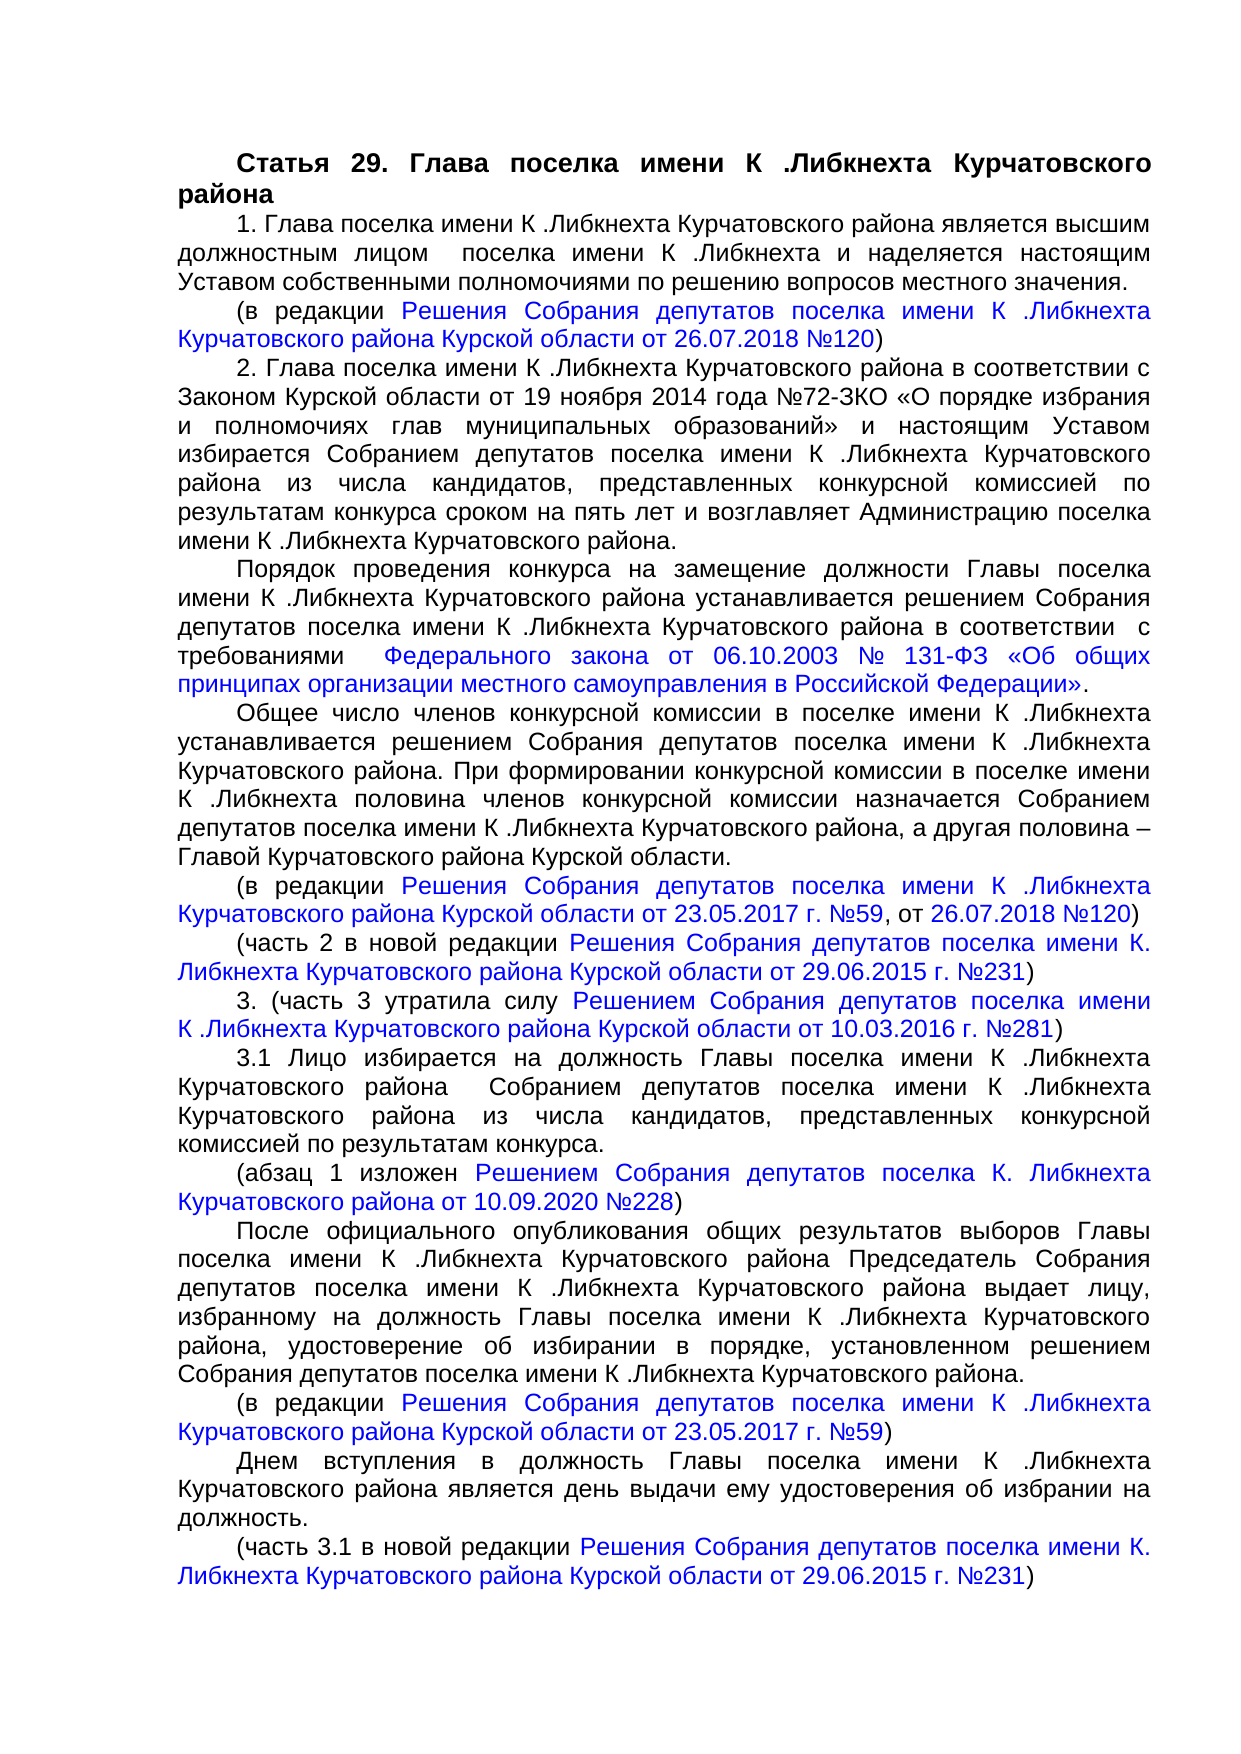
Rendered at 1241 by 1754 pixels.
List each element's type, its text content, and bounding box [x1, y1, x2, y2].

text Статья 29. Глава поселка имени К .Либкнехта Курчатовского района [177, 147, 1152, 209]
text 1. Глава поселка имени К .Либкнехта Курчатовского района является высшим должностным лицом поселка имени К .Либкнехта и наделяется настоящим Уставом собственными полномочиями по решению вопросов местного значения. [177, 209, 1152, 296]
text 2. Глава поселка имени К .Либкнехта Курчатовского района в соответствии с Законом Курской области от 19 ноября 2014 года №72-ЗКО «О порядке избрания и полномочиях глав муниципальных образований» и настоящим Уставом избирается Собранием депутатов поселка имени К .Либкнехта Курчатовского района из числа кандидатов, представленных конкурсной комиссией по результатам конкурса сроком на пять лет и возглавляет Администрацию поселка имени К .Либкнехта Курчатовского района. [177, 353, 1152, 554]
text 3.1 Лицо избирается на должность Главы поселка имени К .Либкнехта Курчатовского района Собранием депутатов поселка имени К .Либкнехта Курчатовского района из числа кандидатов, представленных конкурсной комиссией по результатам конкурса. [177, 1043, 1152, 1158]
text (в редакции Решения Собрания депутатов поселка имени К .Либкнехта Курчатовского района Курской области от 23.05.2017 г. №59, от 26.07.2018 №120) [177, 871, 1152, 928]
text Общее число членов конкурсной комиссии в поселке имени К .Либкнехта устанавливается решением Собрания депутатов поселка имени К .Либкнехта Курчатовского района. При формировании конкурсной комиссии в поселке имени К .Либкнехта половина членов конкурсной комиссии назначается Собранием депутатов поселка имени К .Либкнехта Курчатовского района, а другая половина – Главой Курчатовского района Курской области. [177, 698, 1152, 871]
text (в редакции Решения Собрания депутатов поселка имени К .Либкнехта Курчатовского района Курской области от 26.07.2018 №120) [177, 296, 1152, 353]
text После официального опубликования общих результатов выборов Главы поселка имени К .Либкнехта Курчатовского района Председатель Собрания депутатов поселка имени К .Либкнехта Курчатовского района выдает лицу, избранному на должность Главы поселка имени К .Либкнехта Курчатовского района, удостоверение об избирании в порядке, установленном решением Собрания депутатов поселка имени К .Либкнехта Курчатовского района. [177, 1216, 1152, 1388]
text (абзац 1 изложен Решением Собрания депутатов поселка К. Либкнехта Курчатовского района от 10.09.2020 №228) [177, 1158, 1152, 1216]
text Порядок проведения конкурса на замещение должности Главы поселка имени К .Либкнехта Курчатовского района устанавливается решением Собрания депутатов поселка имени К .Либкнехта Курчатовского района в соответствии с требованиями Федерального закона от 06.10.2003 № 131-ФЗ «Об общих принципах организации местного самоуправления в Российской Федерации». [177, 554, 1152, 698]
text (в редакции Решения Собрания депутатов поселка имени К .Либкнехта Курчатовского района Курской области от 23.05.2017 г. №59) [177, 1388, 1152, 1446]
text (часть 2 в новой редакции Решения Собрания депутатов поселка имени К. Либкнехта Курчатовского района Курской области от 29.06.2015 г. №231) [177, 928, 1152, 986]
text 3. (часть 3 утратила силу Решением Собрания депутатов поселка имени К .Либкнехта Курчатовского района Курской области от 10.03.2016 г. №281) [177, 986, 1152, 1043]
text Днем вступления в должность Главы поселка имени К .Либкнехта Курчатовского района является день выдачи ему удостоверения об избрании на должность. [177, 1446, 1152, 1532]
text (часть 3.1 в новой редакции Решения Собрания депутатов поселка имени К. Либкнехта Курчатовского района Курской области от 29.06.2015 г. №231) [177, 1532, 1152, 1589]
